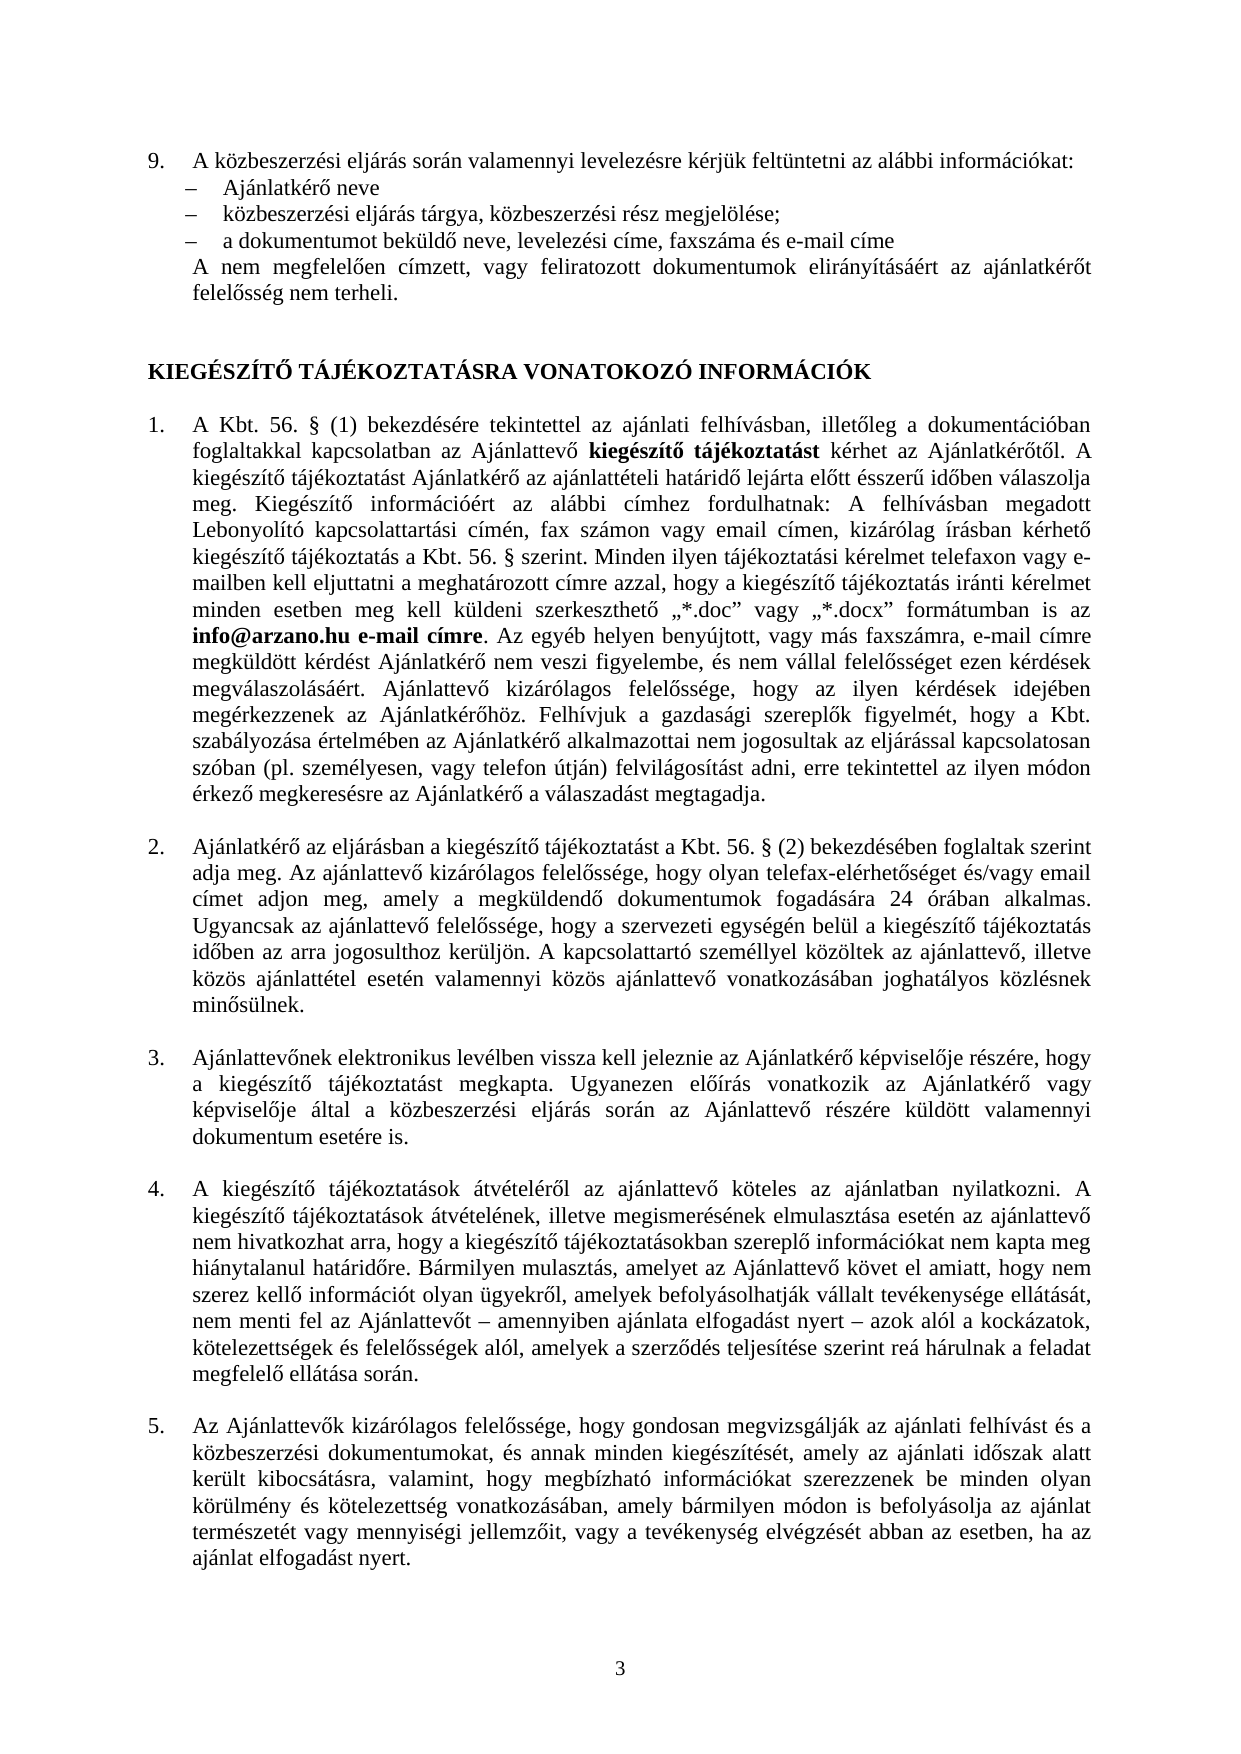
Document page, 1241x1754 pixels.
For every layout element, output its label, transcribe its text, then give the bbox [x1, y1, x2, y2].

list A Kbt. 56. § (1) bekezdésére tekintettel az ajánlati felhívásban, illetőleg a dokumentációban foglaltakkal kapcsolatban az Ajánlattevő kiegészítő tájékoztatást kérhet az Ajánlatkérőtől. A kiegészítő tájékoztatást Ajánlatkérő az ajánlattételi határidő lejárta előtt ésszerű időben válaszolja meg. Kiegészítő információért az alábbi címhez fordulhatnak: A felhívásban megadott Lebonyolító kapcsolattartási címén, fax számon vagy email címen, kizárólag írásban kérhető kiegészítő tájékoztatás a Kbt. 56. § szerint. Minden ilyen tájékoztatási kérelmet telefaxon vagy e-mailben kell eljuttatni a meghatározott címre azzal, hogy a kiegészítő tájékoztatás iránti kérelmet minden esetben meg kell küldeni szerkeszthető „*.doc” vagy „*.docx” formátumban is az info@arzano.hu e-mail címre. Az egyéb helyen benyújtott, vagy más faxszámra, e-mail címre megküldött kérdést Ajánlatkérő nem veszi figyelembe, és nem vállal felelősséget ezen kérdések megválaszolásáért. Ajánlattevő kizárólagos felelőssége, hogy az ilyen kérdések idejében megérkezzenek az Ajánlatkérőhöz. Felhívjuk a gazdasági szereplők figyelmét, hogy a Kbt. szabályozása értelmében az Ajánlatkérő alkalmazottai nem jogosultak az eljárással kapcsolatosan szóban (pl. személyesen, vagy telefon útján) felvilágosítást adni, erre tekintettel az ilyen módon érkező megkeresésre az Ajánlatkérő a válaszadást megtagadja. [148, 411, 1093, 806]
list Az Ajánlattevők kizárólagos felelőssége, hogy gondosan megvizsgálják az ajánlati felhívást és a közbeszerzési dokumentumokat, és annak minden kiegészítését, amely az ajánlati időszak alatt került kibocsátásra, valamint, hogy megbízható információkat szerezzenek be minden olyan körülmény és kötelezettség vonatkozásában, amely bármilyen módon is befolyásolja az ajánlat természetét vagy mennyiségi jellemzőit, vagy a tevékenység elvégzését abban az esetben, ha az ajánlat elfogadást nyert. [148, 1413, 1093, 1571]
list A közbeszerzési eljárás során valamennyi levelezésre kérjük feltüntetni az alábbi információkat: [148, 148, 1093, 174]
list Ajánlatkérő az eljárásban a kiegészítő tájékoztatást a Kbt. 56. § (2) bekezdésében foglaltak szerint adja meg. Az ajánlattevő kizárólagos felelőssége, hogy olyan telefax-elérhetőséget és/vagy email címet adjon meg, amely a megküldendő dokumentumok fogadására 24 órában alkalmas. Ugyancsak az ajánlattevő felelőssége, hogy a szervezeti egységén belül a kiegészítő tájékoztatás időben az arra jogosulthoz kerüljön. A kapcsolattartó személlyel közöltek az ajánlattevő, illetve közös ajánlattétel esetén valamennyi közös ajánlattevő vonatkozásában joghatályos közlésnek minősülnek. [148, 833, 1093, 1017]
list Ajánlatkérő neve [185, 174, 1093, 200]
text KIEGÉSZÍTŐ TÁJÉKOZTATÁSRA VONATOKOZÓ INFORMÁCIÓK [148, 358, 1093, 385]
list A kiegészítő tájékoztatások átvételéről az ajánlattevő köteles az ajánlatban nyilatkozni. A kiegészítő tájékoztatások átvételének, illetve megismerésének elmulasztása esetén az ajánlattevő nem hivatkozhat arra, hogy a kiegészítő tájékoztatásokban szereplő információkat nem kapta meg hiánytalanul határidőre. Bármilyen mulasztás, amelyet az Ajánlattevő követ el amiatt, hogy nem szerez kellő információt olyan ügyekről, amelyek befolyásolhatják vállalt tevékenysége ellátását, nem menti fel az Ajánlattevőt – amennyiben ajánlata elfogadást nyert – azok alól a kockázatok, kötelezettségek és felelősségek alól, amelyek a szerződés teljesítése szerint reá hárulnak a feladat megfelelő ellátása során. [148, 1175, 1093, 1386]
list a dokumentumot beküldő neve, levelezési címe, faxszáma és e-mail címe [185, 227, 1093, 253]
text A nem megfelelően címzett, vagy feliratozott dokumentumok elirányításáért az ajánlatkérőt felelősség nem terheli. [192, 253, 1093, 306]
list Ajánlattevőnek elektronikus levélben vissza kell jeleznie az Ajánlatkérő képviselője részére, hogy a kiegészítő tájékoztatást megkapta. Ugyanezen előírás vonatkozik az Ajánlatkérő vagy képviselője által a közbeszerzési eljárás során az Ajánlattevő részére küldött valamennyi dokumentum esetére is. [148, 1044, 1093, 1149]
list közbeszerzési eljárás tárgya, közbeszerzési rész megjelölése; [185, 200, 1093, 227]
